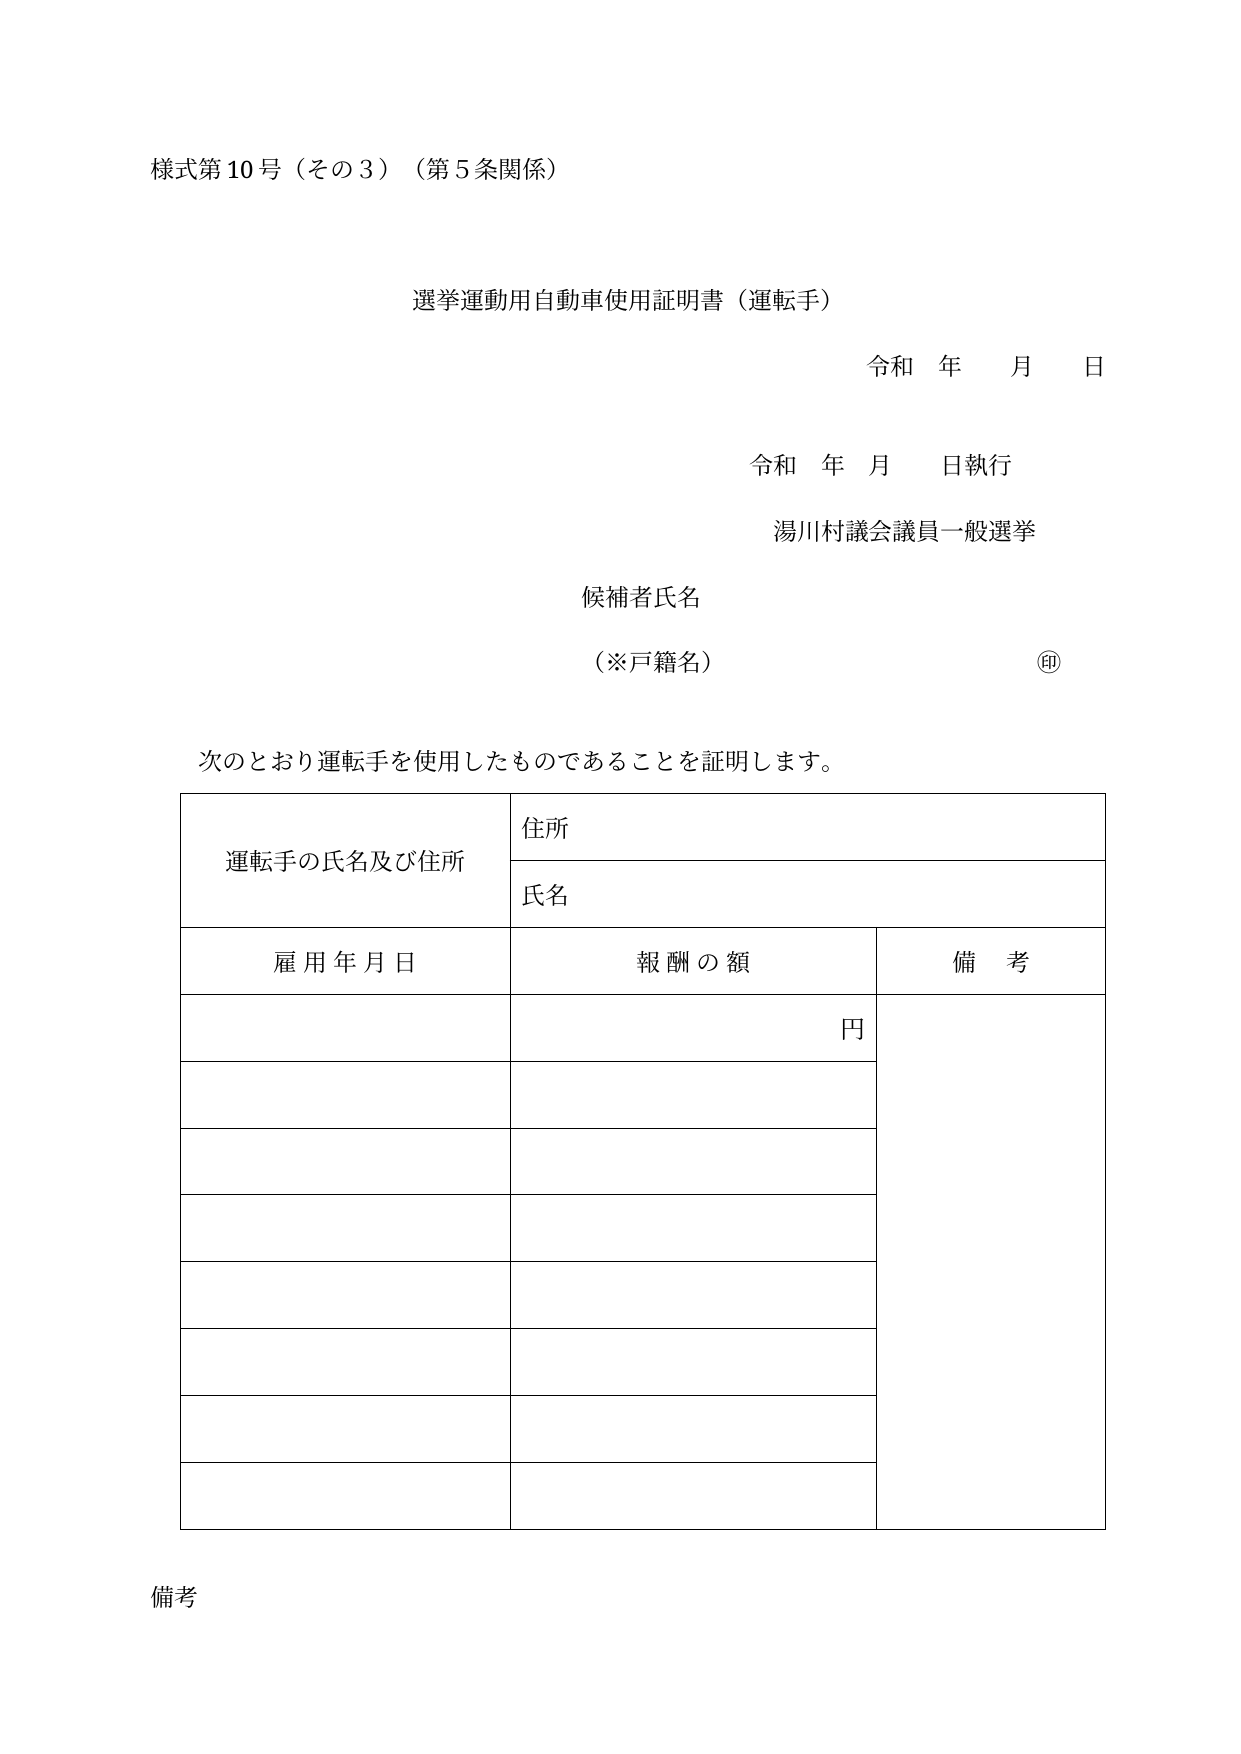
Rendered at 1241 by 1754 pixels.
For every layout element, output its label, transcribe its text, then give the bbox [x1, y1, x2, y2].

table_cell [511, 1463, 876, 1529]
table_cell 報 酬 の 額 [511, 928, 876, 994]
table_cell [877, 995, 1105, 1529]
table_cell [511, 1195, 876, 1261]
table_header 住所 [511, 794, 1105, 860]
table_cell [511, 1129, 876, 1194]
text 様式第10号（その３）（第５条関係） [150, 135, 1106, 201]
table_cell 雇 用 年 月 日 [181, 928, 510, 994]
table_cell [181, 1329, 510, 1395]
table_cell [511, 1262, 876, 1328]
text 令和 年 月 日 [150, 332, 1106, 398]
table_cell 氏名 [511, 861, 1105, 927]
table_cell [511, 1396, 876, 1462]
table_cell [511, 1062, 876, 1127]
text 選挙運動用自動車使用証明書（運転手） [150, 266, 1106, 332]
text 湯川村議会議員一般選挙 [150, 497, 1106, 563]
text 令和 年 月 日執行 [150, 431, 1106, 497]
table_cell [181, 1062, 510, 1127]
text （※戸籍名） ㊞ [150, 628, 1106, 694]
table_cell [181, 1463, 510, 1529]
text 次のとおり運転手を使用したものであることを証明します。 [150, 727, 1106, 793]
table_cell [181, 1129, 510, 1194]
text 備考 [150, 1563, 1106, 1628]
table_cell 備 考 [877, 928, 1105, 994]
table_cell [181, 995, 510, 1061]
table_header 運転手の氏名及び住所 [181, 794, 510, 927]
table_cell 円 [511, 995, 876, 1061]
text 候補者氏名 [150, 563, 1106, 628]
table_cell [181, 1195, 510, 1261]
table_cell [181, 1262, 510, 1328]
table_cell [511, 1329, 876, 1395]
table_cell [181, 1396, 510, 1462]
